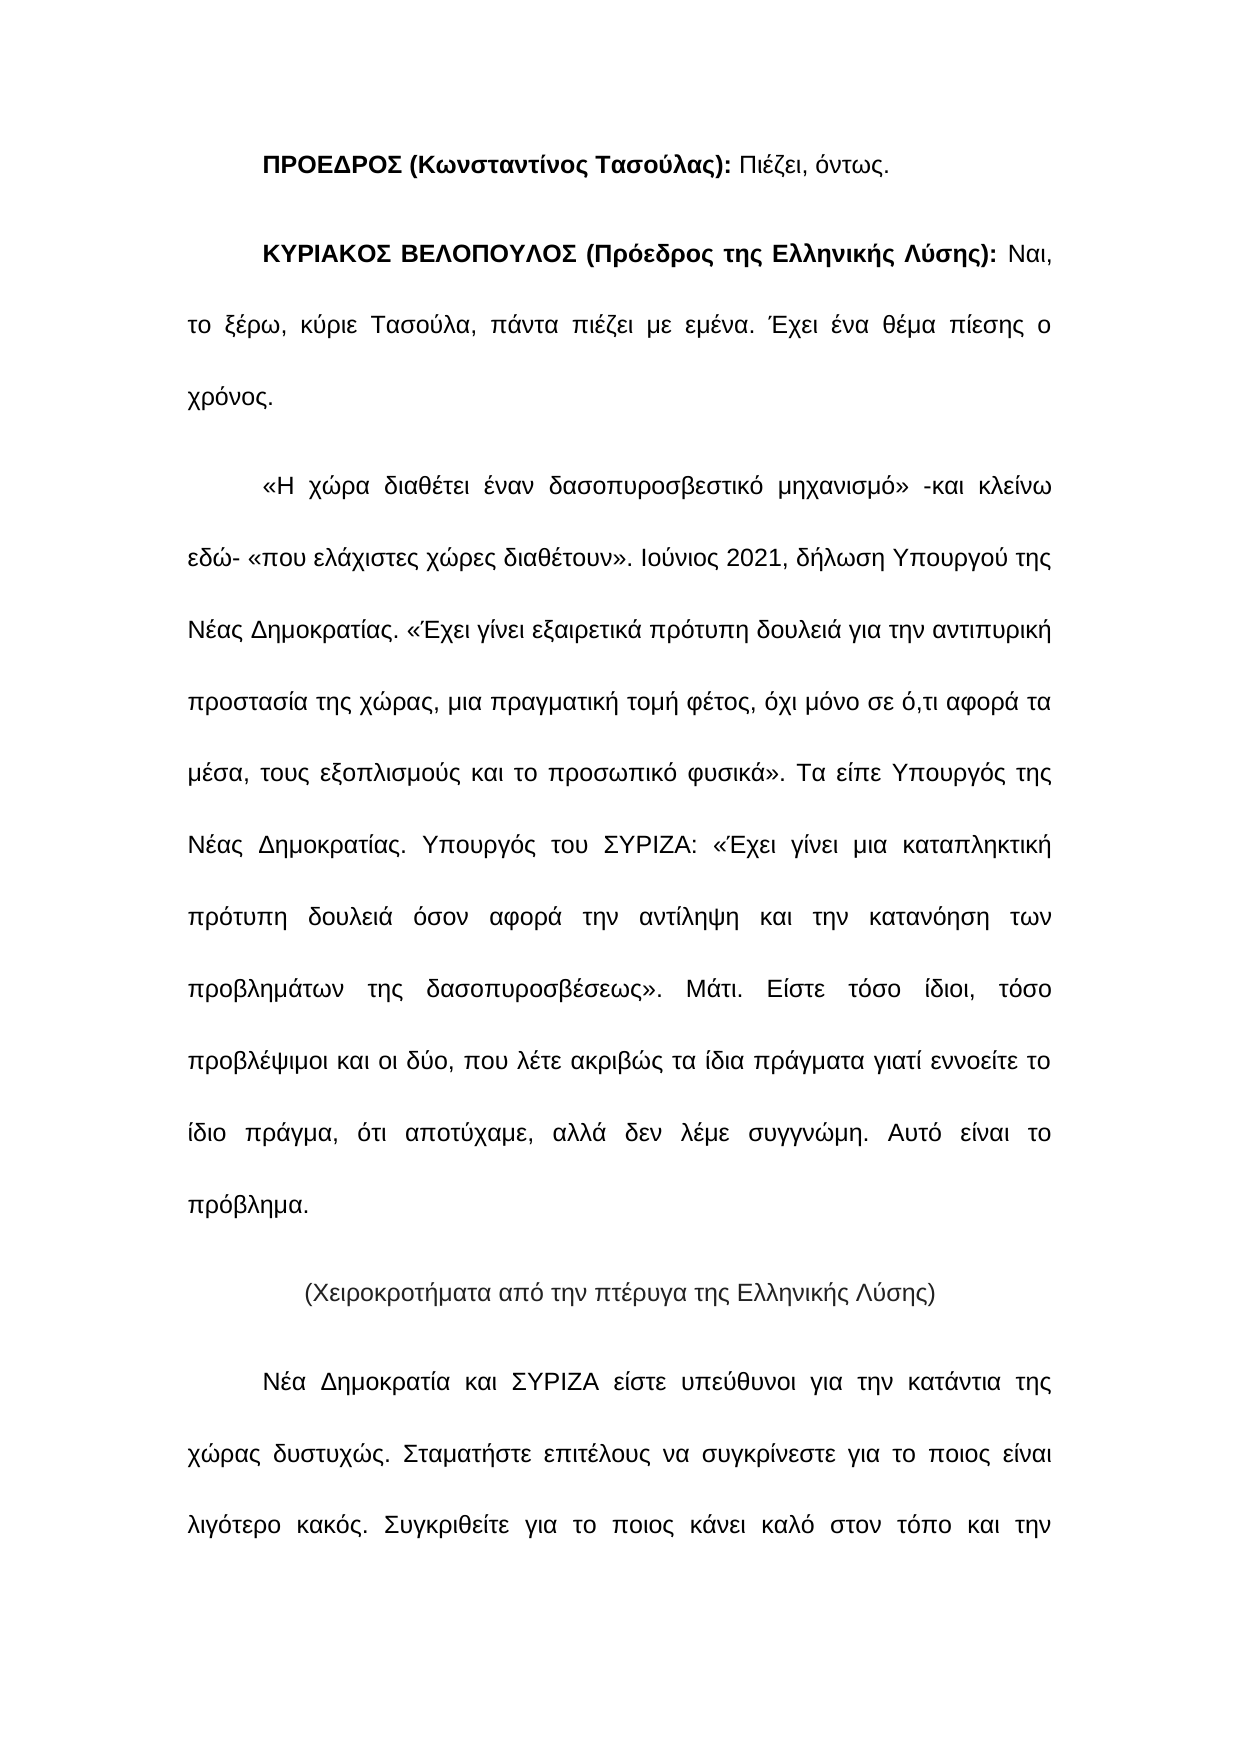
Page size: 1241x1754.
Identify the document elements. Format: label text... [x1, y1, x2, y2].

text «Η χώρα διαθέτει έναν δασοπυροσβεστικό μηχανισμό» -και κλείνω εδώ- «που ελάχιστες χώρες διαθέτουν». Ιούνιος 2021, δήλωση Υπουργού της Νέας Δημοκρατίας. «Έχει γίνει εξαιρετικά πρότυπη δουλειά για την αντιπυρική προστασία της χώρας, μια πραγματική τομή φέτος, όχι μόνο σε ό,τι αφορά τα μέσα, τους εξοπλισμούς και το προσωπικό φυσικά». Τα είπε Υπουργός της Νέας Δημοκρατίας. Υπουργός του ΣΥΡΙΖΑ: «Έχει γίνει μια καταπληκτική πρότυπη δουλειά όσον αφορά την αντίληψη και την κατανόηση των προβλημάτων της δασοπυροσβέσεως». Μάτι. Είστε τόσο ίδιοι, τόσο προβλέψιμοι και οι δύο, που λέτε ακριβώς τα ίδια πράγματα γιατί εννοείτε το ίδιο πράγμα, ότι αποτύχαμε, αλλά δεν λέμε συγγνώμη. Αυτό είναι το πρόβλημα. [187, 471, 1053, 1218]
text (Χειροκροτήματα από την πτέρυγα της Ελληνικής Λύσης) [187, 1278, 1053, 1307]
text ΠΡΟΕΔΡΟΣ (Κωνσταντίνος Τασούλας): Πιέζει, όντως. [187, 150, 1053, 179]
text ΚΥΡΙΑΚΟΣ ΒΕΛΟΠΟΥΛΟΣ (Πρόεδρος της Ελληνικής Λύσης): Ναι, το ξέρω, κύριε Τασούλα, πάντα πιέζει με εμένα. Έχει ένα θέμα πίεσης ο χρόνος. [187, 238, 1053, 411]
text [187, 1367, 1053, 1539]
